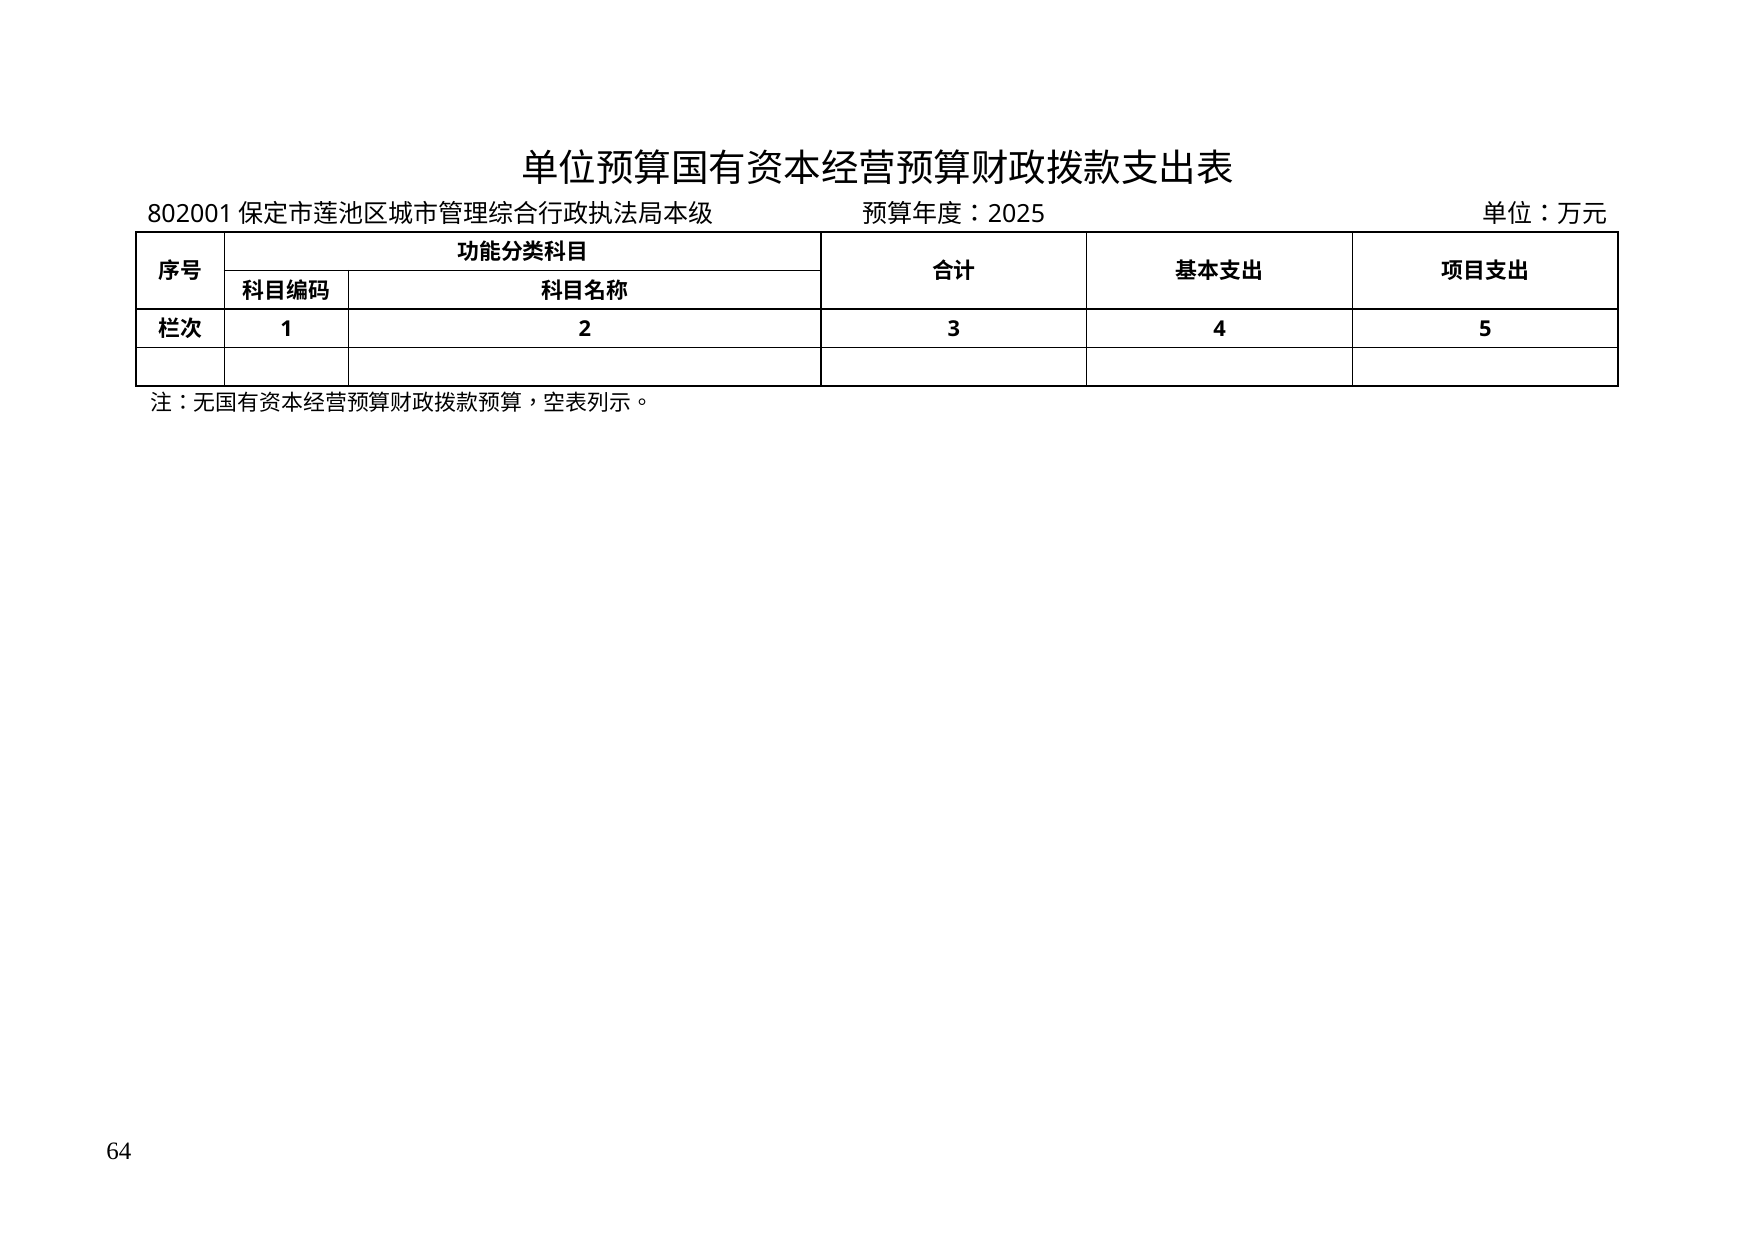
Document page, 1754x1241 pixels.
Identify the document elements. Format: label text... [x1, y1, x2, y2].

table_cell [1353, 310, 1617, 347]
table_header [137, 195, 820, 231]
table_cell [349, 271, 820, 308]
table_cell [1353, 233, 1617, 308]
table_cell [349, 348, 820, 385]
text 注：无国有资本经营预算财政拨款预算，空表列示。 [106, 387, 1648, 416]
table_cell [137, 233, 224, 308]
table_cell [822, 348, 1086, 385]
text 单位预算国有资本经营预算财政拨款支出表 [106, 142, 1648, 193]
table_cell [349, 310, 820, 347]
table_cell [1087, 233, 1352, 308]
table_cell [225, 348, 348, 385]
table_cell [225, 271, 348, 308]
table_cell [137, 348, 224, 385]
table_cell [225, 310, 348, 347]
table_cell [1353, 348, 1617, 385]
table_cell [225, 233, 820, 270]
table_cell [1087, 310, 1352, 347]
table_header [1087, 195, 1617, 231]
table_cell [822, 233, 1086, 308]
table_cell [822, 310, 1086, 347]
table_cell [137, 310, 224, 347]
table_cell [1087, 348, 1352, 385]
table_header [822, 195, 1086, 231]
